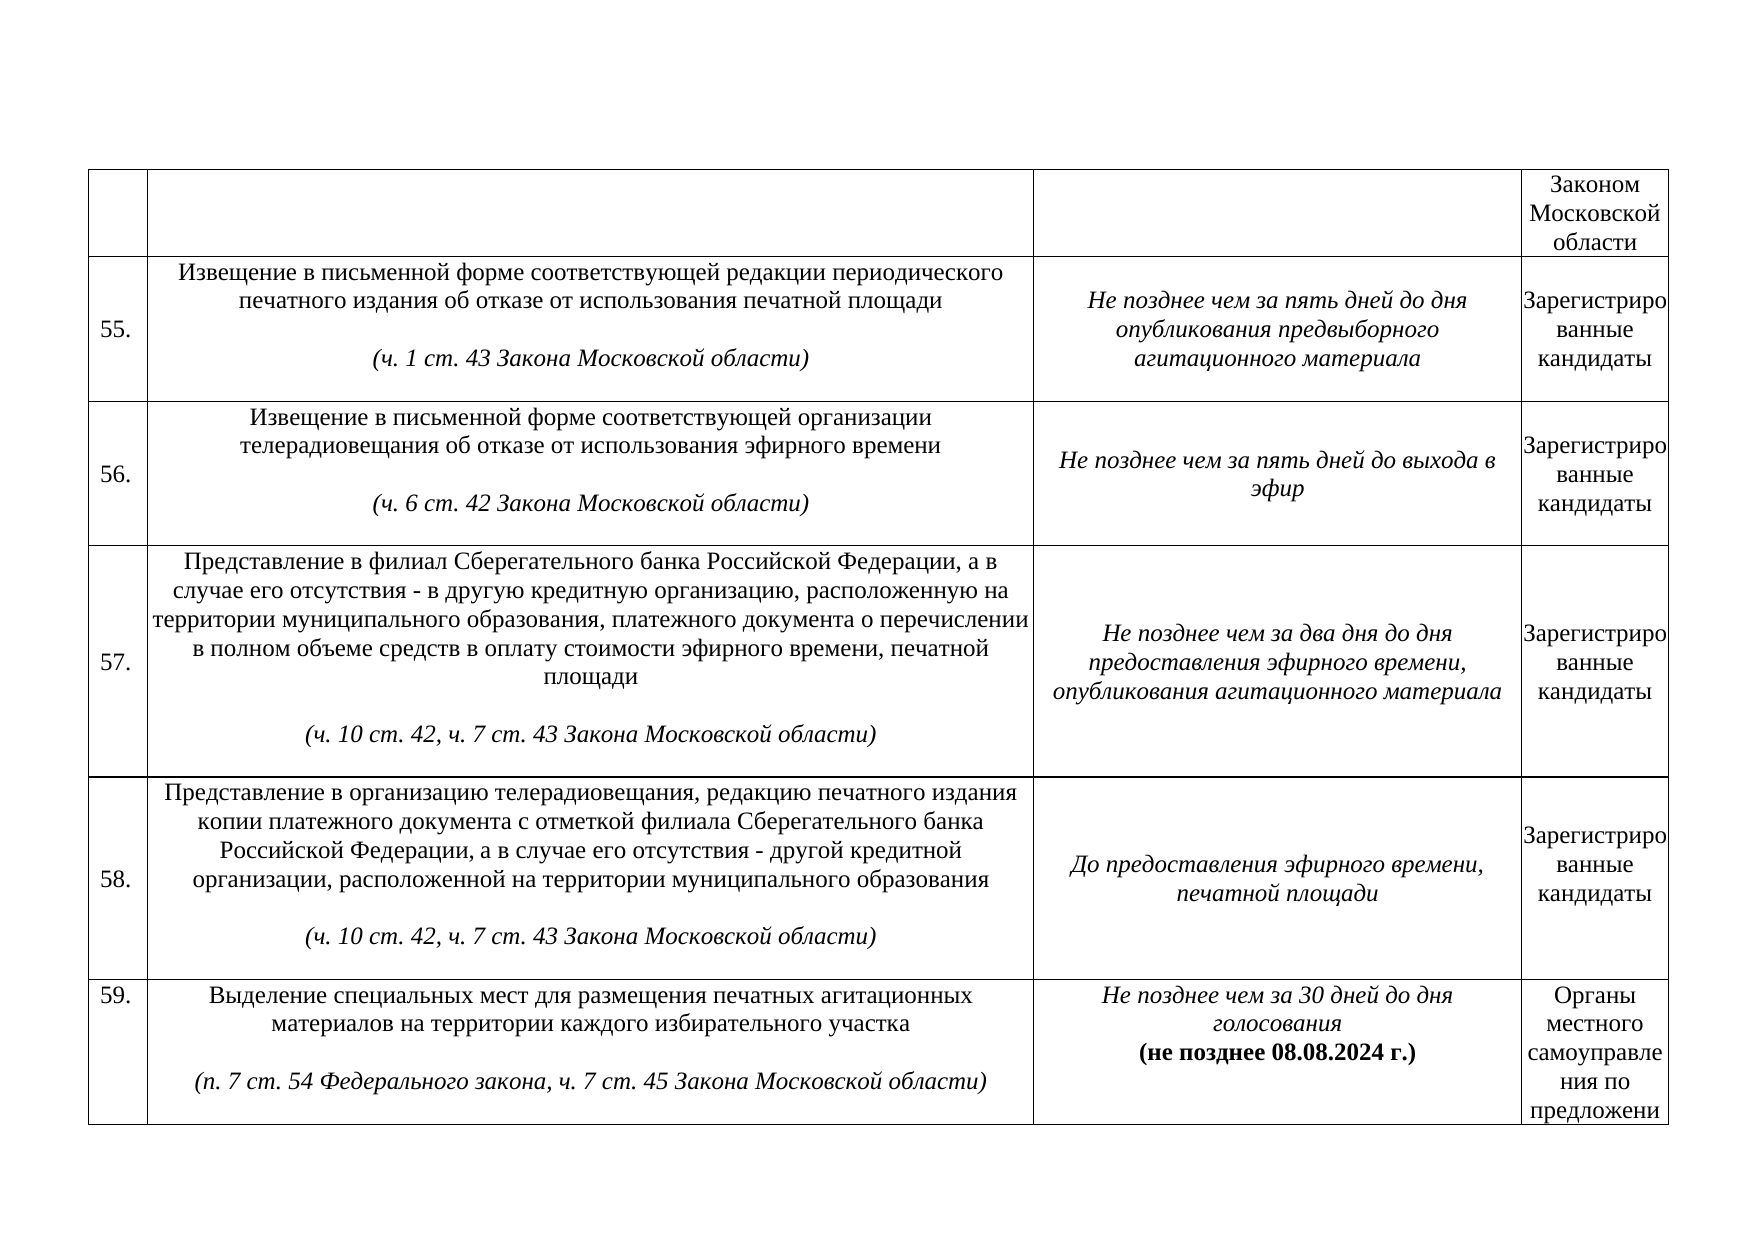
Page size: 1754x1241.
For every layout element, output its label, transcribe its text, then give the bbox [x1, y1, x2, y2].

table_cell [89, 257, 147, 401]
table_cell Извещение в письменной форме соответствующей редакции периодического печатного издания об отказе от использования печатной площади (ч. 1 ст. 43 Закона Московской области) [148, 257, 1033, 401]
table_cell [1034, 980, 1521, 1123]
table_cell Не позднее чем за пять дней до дня опубликования предвыборного агитационного материала [1034, 257, 1521, 401]
table_cell [89, 170, 147, 256]
table_cell Представление в филиал Сберегательного банка Российской Федерации, а в случае его отсутствия - в другую кредитную организацию, расположенную на территории муниципального образования, платежного документа о перечислении в полном объеме средств в оплату стоимости эфирного времени, печатной площади (ч. 10 ст. 42, ч. 7 ст. 43 Закона Московской области) [148, 546, 1033, 776]
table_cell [148, 170, 1033, 256]
table_cell Зарегистрированные кандидаты [1522, 402, 1668, 545]
table_cell Представление в организацию телерадиовещания, редакцию печатного издания копии платежного документа с отметкой филиала Сберегательного банка Российской Федерации, а в случае его отсутствия - другой кредитной организации, расположенной на территории муниципального образования (ч. 10 ст. 42, ч. 7 ст. 43 Закона Московской области) [148, 778, 1033, 979]
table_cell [1522, 170, 1668, 256]
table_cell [1034, 170, 1521, 256]
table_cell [148, 980, 1033, 1123]
table_cell [89, 980, 147, 1123]
table_cell Зарегистрированные кандидаты [1522, 778, 1668, 979]
table_cell Извещение в письменной форме соответствующей организации телерадиовещания об отказе от использования эфирного времени (ч. 6 ст. 42 Закона Московской области) [148, 402, 1033, 545]
table_cell Зарегистрированные кандидаты [1522, 257, 1668, 401]
table_cell [89, 402, 147, 545]
table_cell Зарегистрированные кандидаты [1522, 546, 1668, 776]
table_cell [89, 546, 147, 776]
table_cell Не позднее чем за два дня до дня предоставления эфирного времени, опубликования агитационного материала [1034, 546, 1521, 776]
table_cell [89, 778, 147, 979]
table_cell Не позднее чем за пять дней до выхода в эфир [1034, 402, 1521, 545]
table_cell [1522, 980, 1668, 1123]
table_cell До предоставления эфирного времени, печатной площади [1034, 778, 1521, 979]
